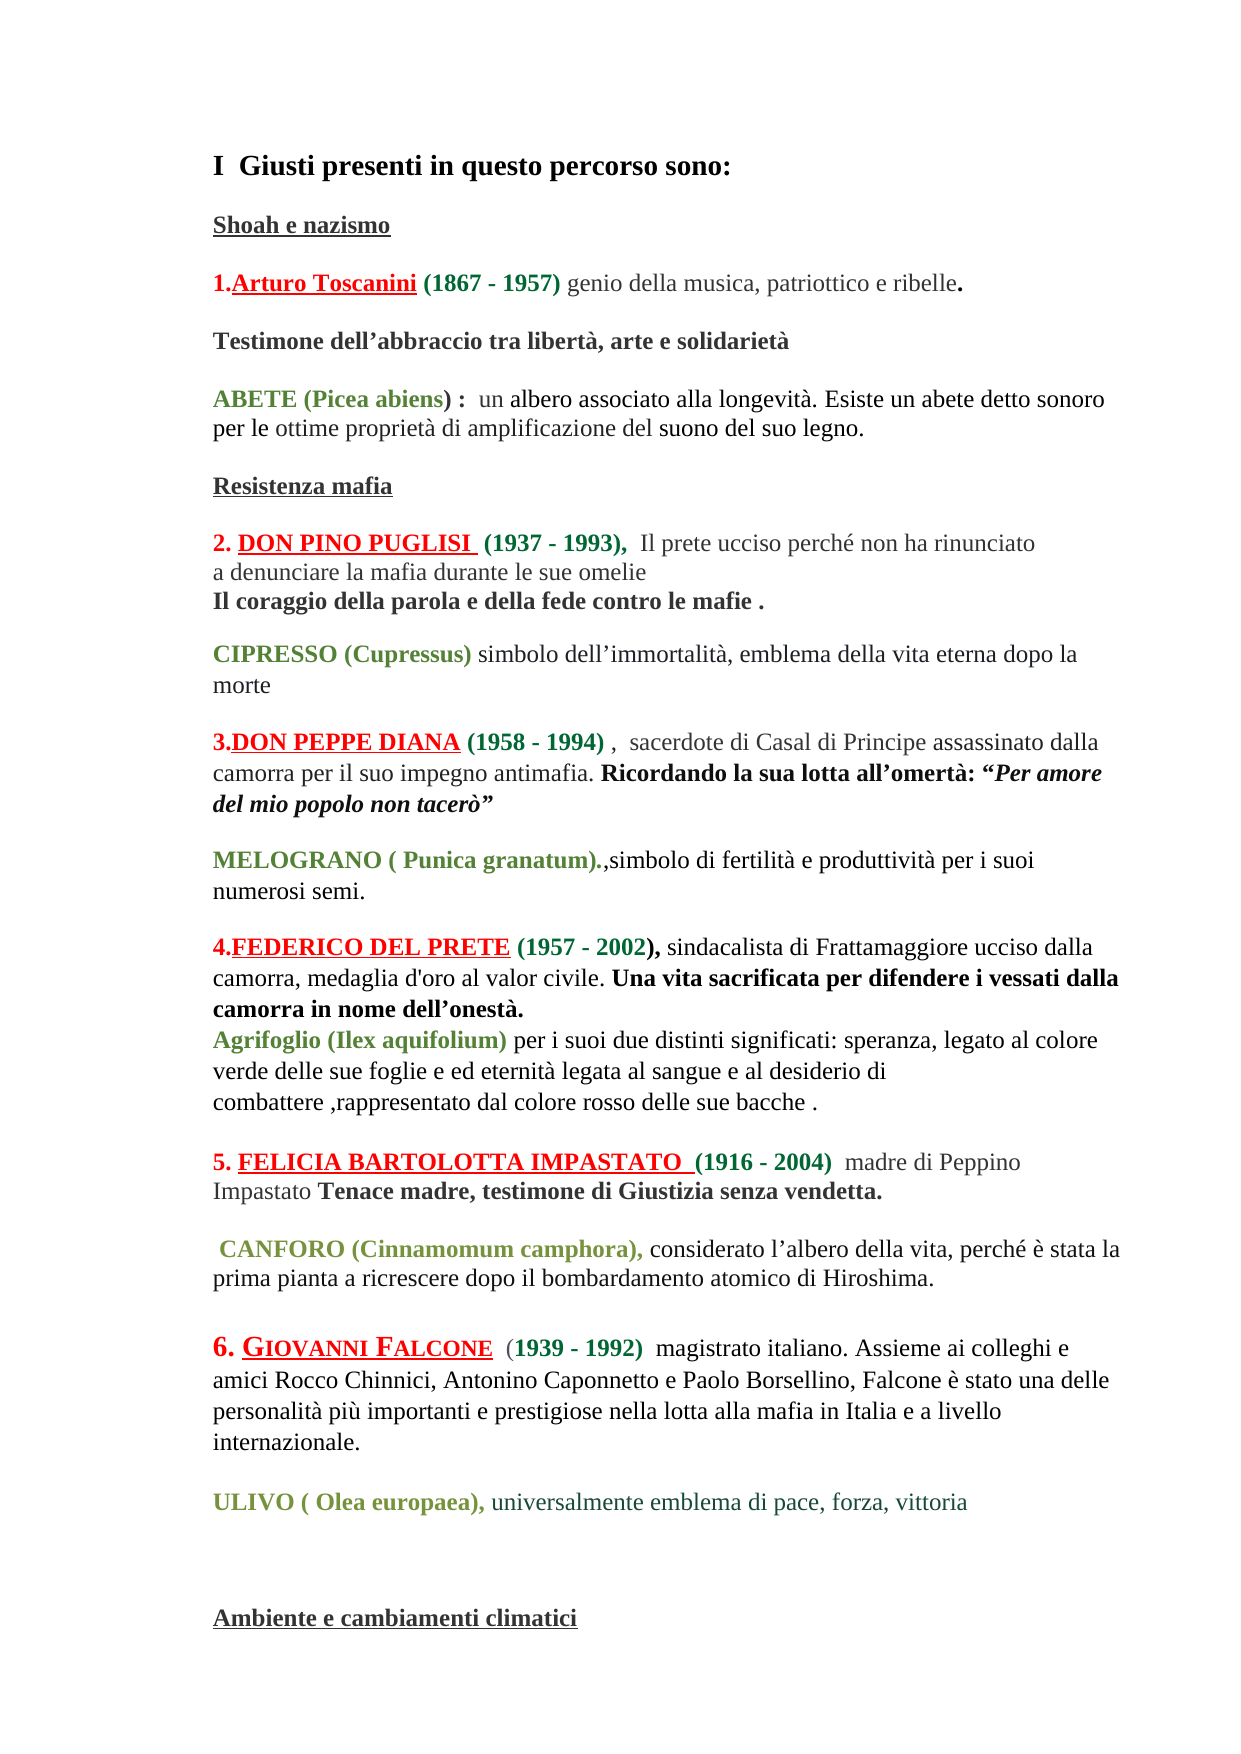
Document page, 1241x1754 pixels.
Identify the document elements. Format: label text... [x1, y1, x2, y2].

text Resistenza mafia [213, 471, 1122, 499]
text Shoah e nazismo [213, 210, 1122, 239]
text ABETE (Picea abiens) : un albero associato alla longevità. Esiste un abete detto sonoro per le ottime proprietà di amplificazione del suono del suo legno. [213, 384, 1122, 442]
text Agrifoglio (Ilex aquifolium) per i suoi due distinti significati: speranza, legato al colore verde delle sue foglie e ed eternità legata al sangue e al desiderio di combattere ,rappresentato dal colore rosso delle sue bacche . [213, 1025, 1122, 1116]
text CIPRESSO (Cupressus) simbolo dell’immortalità, emblema della vita eterna dopo la morte [213, 639, 1122, 699]
text ULIVO ( Olea europaea), universalmente emblema di pace, forza, vittoria [213, 1487, 1122, 1516]
text MELOGRANO ( Punica granatum).,simbolo di fertilità e produttività per i suoi numerosi semi. [213, 845, 1122, 904]
text 1.Arturo Toscanini (1867 - 1957) genio della musica, patriottico e ribelle. [213, 268, 1122, 297]
text 3.DON PEPPE DIANA (1958 - 1994) , sacerdote di Casal di Principe assassinato dalla camorra per il suo impegno antimafia. Ricordando la sua lotta all’omertà: “Per amore del mio popolo non tacerò” [213, 727, 1122, 817]
text 5. FELICIA BARTOLOTTA IMPASTATO (1916 - 2004) madre di Peppino Impastato Tenace madre, testimone di Giustizia senza vendetta. [213, 1147, 1122, 1205]
text Testimone dell’abbraccio tra libertà, arte e solidarietà [213, 326, 1122, 355]
text 6. Giovanni Falcone (1939 - 1992) magistrato italiano. Assieme ai colleghi e amici Rocco Chinnici, Antonino Caponnetto e Paolo Borsellino, Falcone è stato una delle personalità più importanti e prestigiose nella lotta alla mafia in Italia e a livello internazionale. [213, 1329, 1122, 1456]
text Ambiente e cambiamenti climatici [213, 1603, 1122, 1632]
text CANFORO (Cinnamomum camphora), considerato l’albero della vita, perché è stata la prima pianta a ricrescere dopo il bombardamento atomico di Hiroshima. [934, 1234, 1122, 1291]
text Il coraggio della parola e della fede contro le mafie . [213, 586, 1122, 614]
text I Giusti presenti in questo percorso sono: [213, 148, 1122, 181]
text 4.FEDERICO DEL PRETE (1957 - 2002), sindacalista di Frattamaggiore ucciso dalla camorra, medaglia d'oro al valor civile. Una vita sacrificata per difendere i vessati dalla camorra in nome dell’onestà. [213, 932, 1122, 1023]
text 2. DON PINO PUGLISI (1937 - 1993), Il prete ucciso perché non ha rinunciato a denunciare la mafia durante le sue omelie [213, 528, 1122, 586]
